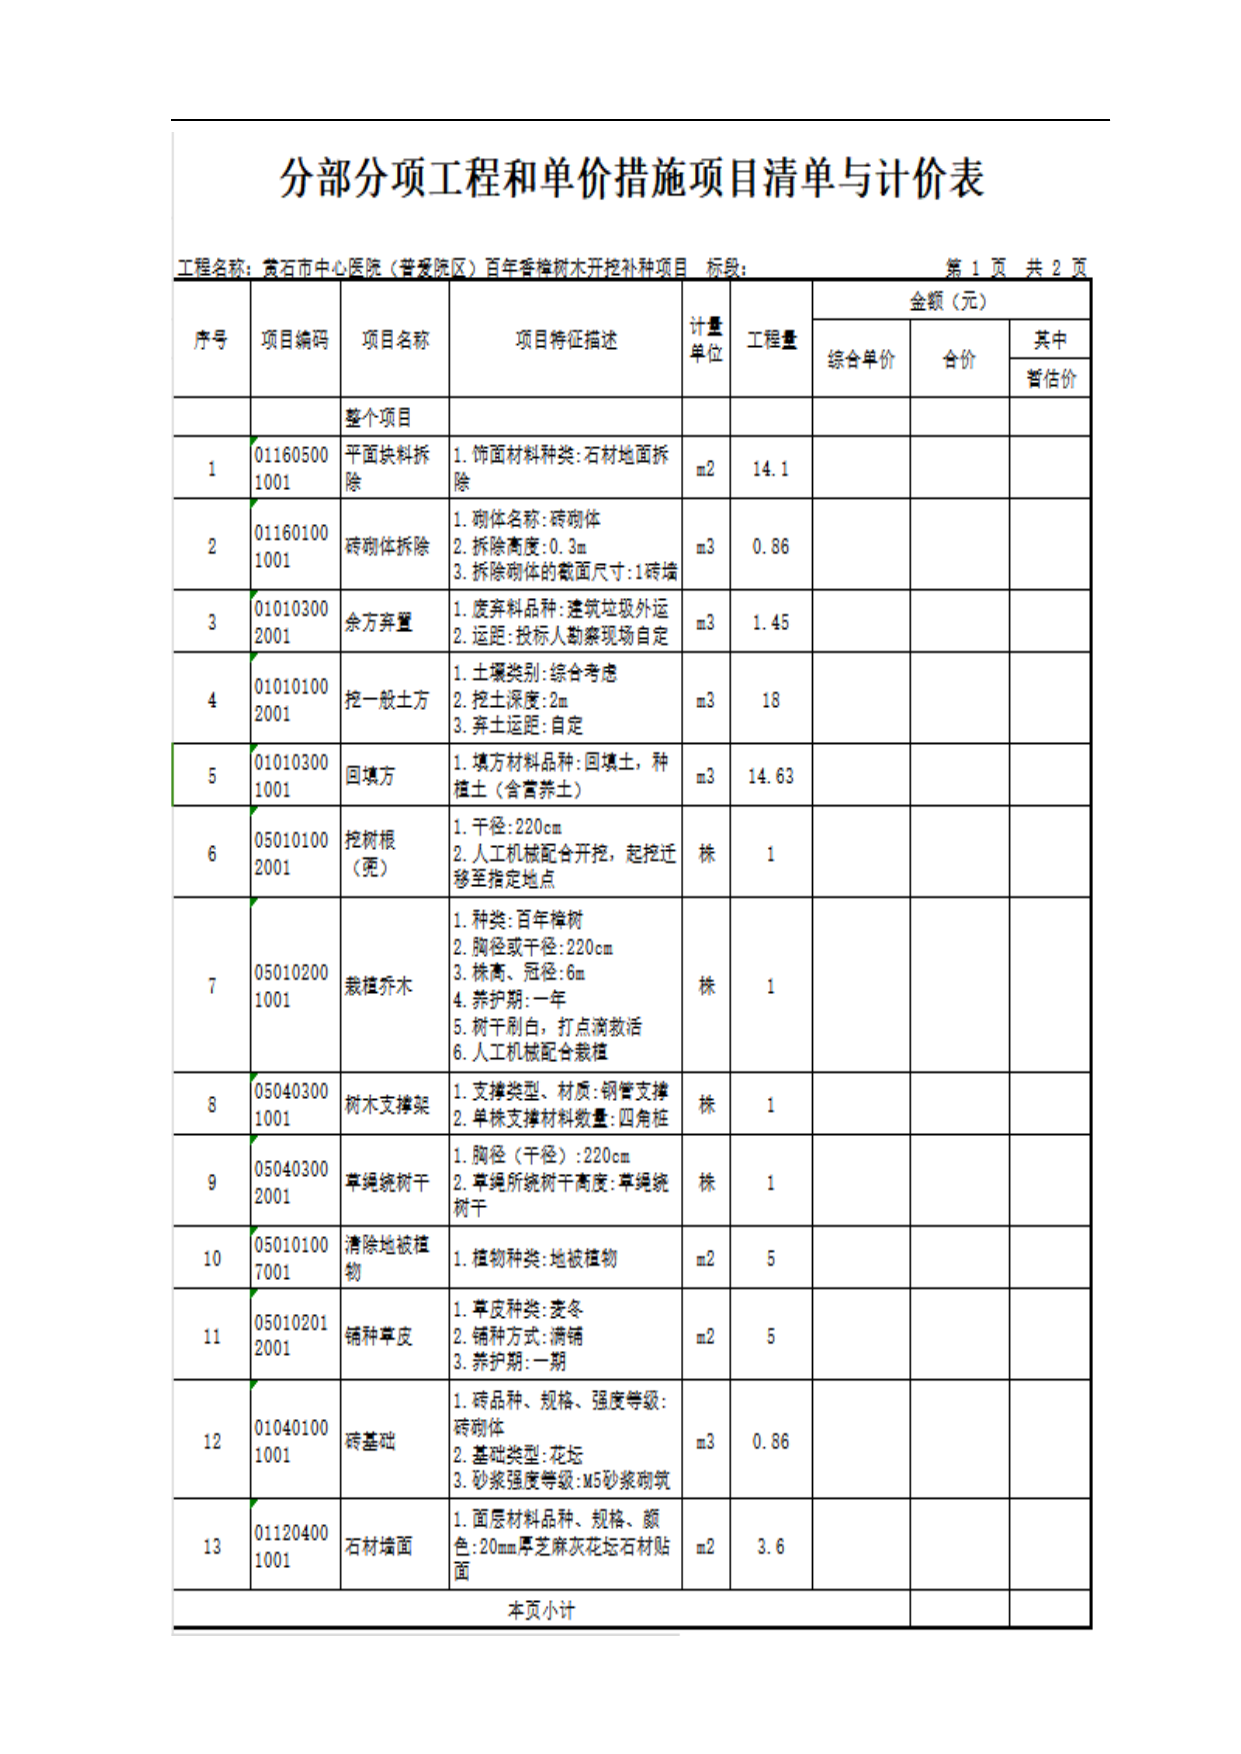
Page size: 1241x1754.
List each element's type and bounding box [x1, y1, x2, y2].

picture [171, 132, 1110, 1636]
